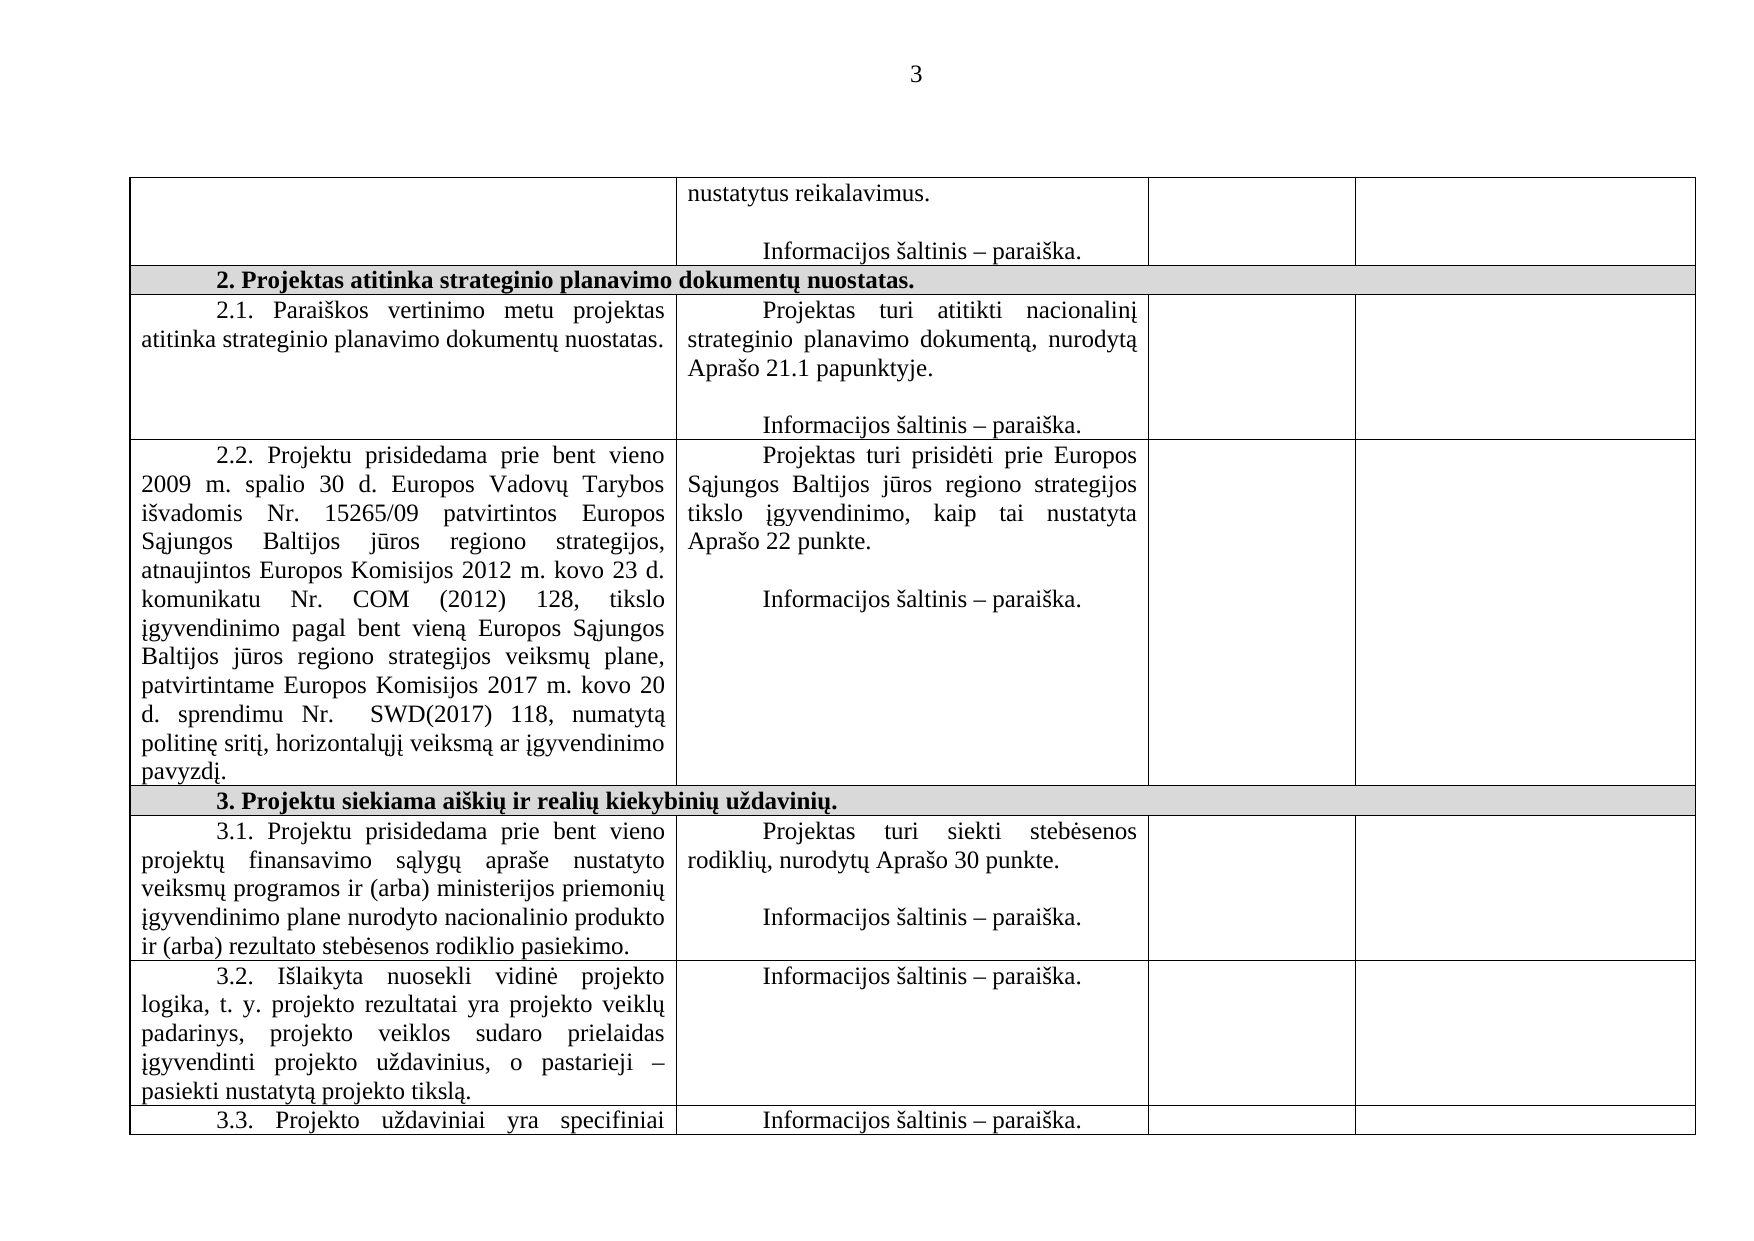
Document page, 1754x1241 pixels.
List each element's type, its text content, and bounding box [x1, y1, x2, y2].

table_cell Projektas turi prisidėti prie Europos Sąjungos Baltijos jūros regiono strategijos tikslo įgyvendinimo, kaip tai nustatyta Aprašo 22 punkte. Informacijos šaltinis – paraiška. [677, 440, 1148, 785]
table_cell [131, 178, 676, 264]
table_cell Projektas turi atitikti nacionalinį strateginio planavimo dokumentą, nurodytą Aprašo 21.1 papunktyje. Informacijos šaltinis – paraiška. [677, 295, 1148, 439]
table_cell 3.2. Išlaikyta nuosekli vidinė projekto logika, t. y. projekto rezultatai yra projekto veiklų padarinys, projekto veiklos sudaro prielaidas įgyvendinti projekto uždavinius, o pastarieji – pasiekti nustatytą projekto tikslą. [131, 961, 676, 1104]
table_cell Informacijos šaltinis – paraiška. [677, 961, 1148, 1104]
table_cell [1149, 816, 1355, 960]
table_cell [1149, 440, 1355, 785]
table_cell [1356, 440, 1695, 785]
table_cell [677, 1106, 1148, 1134]
table_cell [1356, 295, 1695, 439]
table_cell Projektas turi siekti stebėsenos rodiklių, nurodytų Aprašo 30 punkte. Informacijos šaltinis – paraiška. [677, 816, 1148, 960]
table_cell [677, 178, 1148, 264]
table_cell 2.2. Projektu prisidedama prie bent vieno 2009 m. spalio 30 d. Europos Vadovų Tarybos išvadomis Nr. 15265/09 patvirtintos Europos Sąjungos Baltijos jūros regiono strategijos, atnaujintos Europos Komisijos 2012 m. kovo 23 d. komunikatu Nr. COM (2012) 128, tikslo įgyvendinimo pagal bent vieną Europos Sąjungos Baltijos jūros regiono strategijos veiksmų plane, patvirtintame Europos Komisijos 2017 m. kovo 20 d. sprendimu Nr. SWD(2017) 118, numatytą politinę sritį, horizontalųjį veiksmą ar įgyvendinimo pavyzdį. [131, 440, 676, 785]
table_cell 3.1. Projektu prisidedama prie bent vieno projektų finansavimo sąlygų apraše nustatyto veiksmų programos ir (arba) ministerijos priemonių įgyvendinimo plane nurodyto nacionalinio produkto ir (arba) rezultato stebėsenos rodiklio pasiekimo. [131, 816, 676, 960]
table_cell [1149, 961, 1355, 1104]
table_cell 2.1. Paraiškos vertinimo metu projektas atitinka strateginio planavimo dokumentų nuostatas. [131, 295, 676, 439]
table_cell [1356, 1106, 1695, 1134]
table_cell [1149, 1106, 1355, 1134]
table_cell 3. Projektu siekiama aiškių ir realių kiekybinių uždavinių. [131, 786, 1695, 815]
table_cell [1356, 961, 1695, 1104]
table_cell [1149, 178, 1355, 264]
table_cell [131, 1106, 676, 1134]
table_cell [1356, 178, 1695, 264]
table_cell 2. Projektas atitinka strateginio planavimo dokumentų nuostatas. [131, 266, 1695, 294]
table_cell [1356, 816, 1695, 960]
table_cell [1149, 295, 1355, 439]
